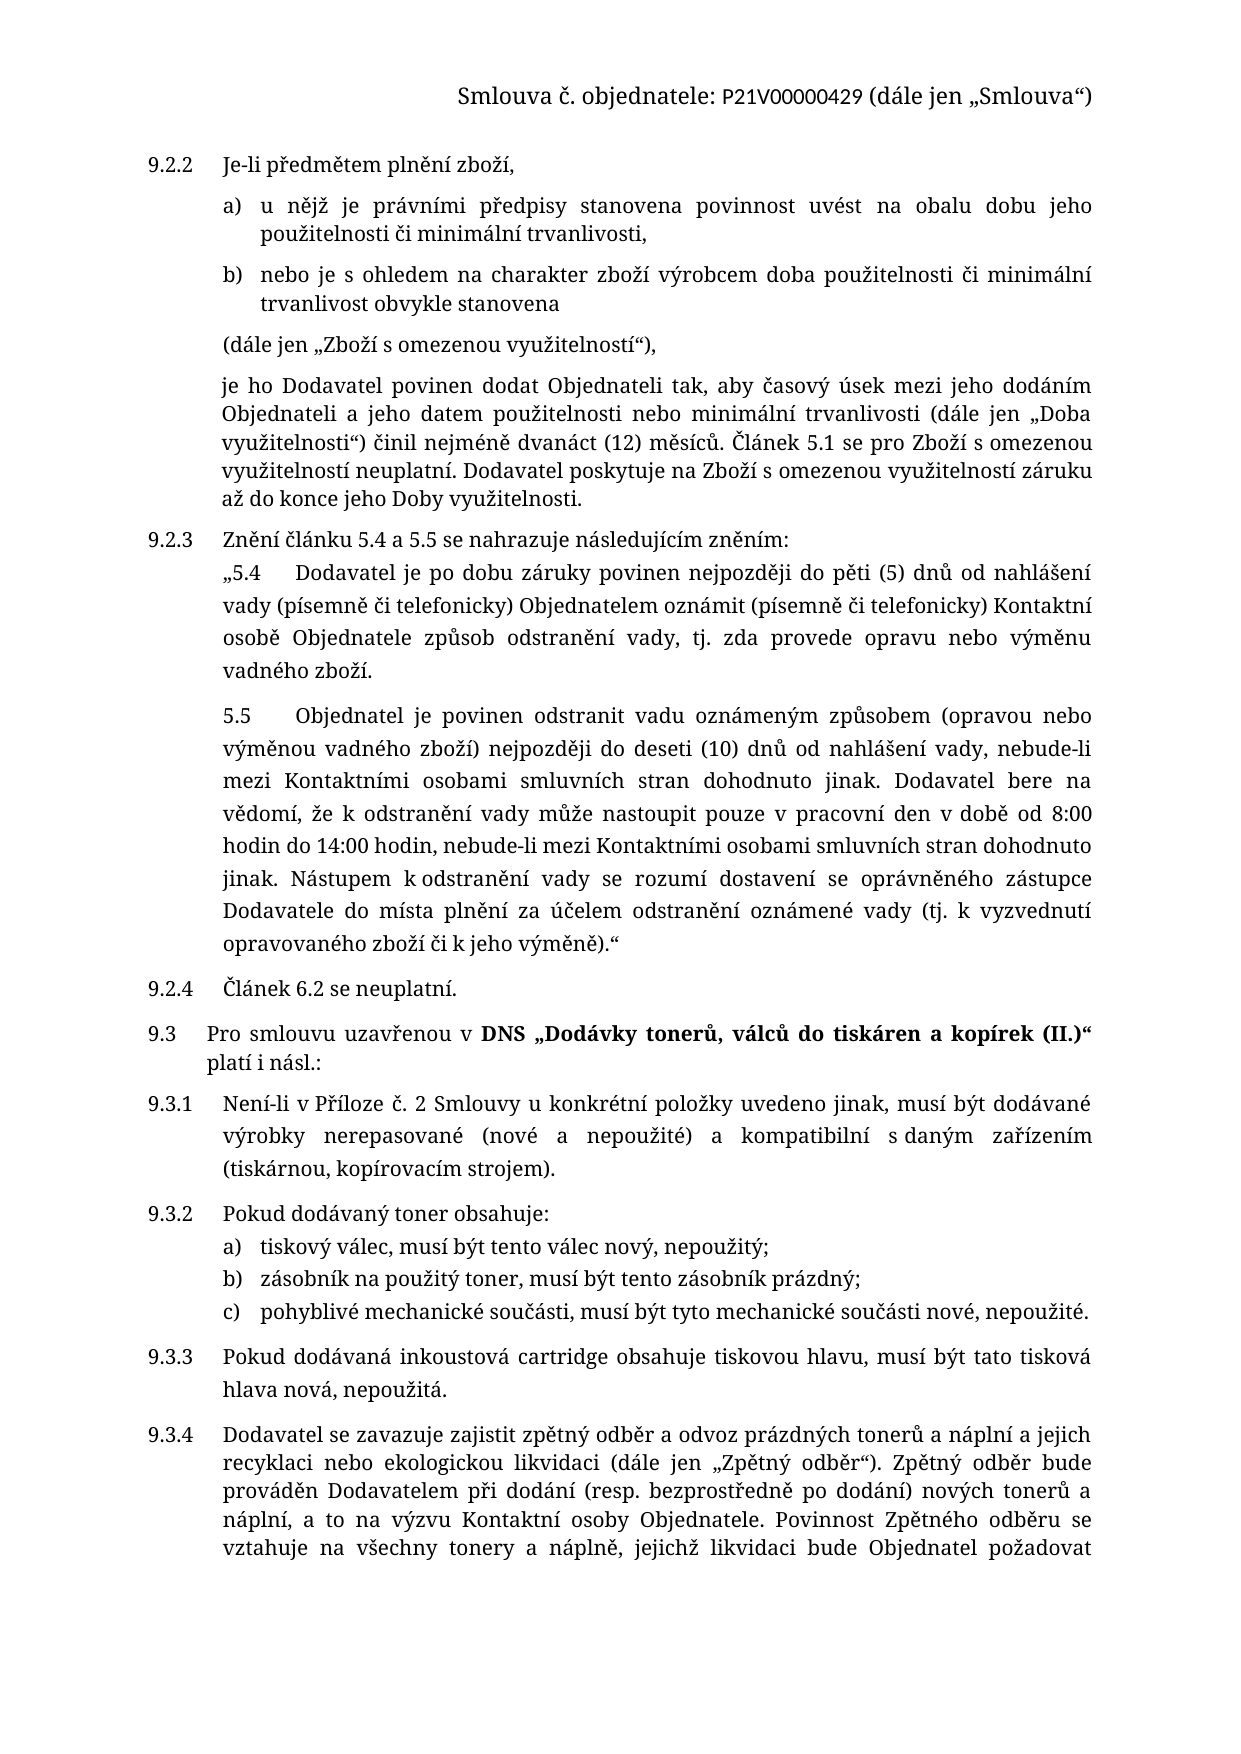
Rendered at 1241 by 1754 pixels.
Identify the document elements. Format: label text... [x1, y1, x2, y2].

list Je-li předmětem plnění zboží, [148, 150, 1093, 179]
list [148, 1420, 1093, 1562]
list Článek 6.2 se neuplatní. [148, 974, 1093, 1003]
list Pokud dodávaná inkoustová cartridge obsahuje tiskovou hlavu, musí být tato tisková hlava nová, nepoužitá. [148, 1342, 1093, 1403]
text je ho Dodavatel povinen dodat Objednateli tak, aby časový úsek mezi jeho dodáním Objednateli a jeho datem použitelnosti nebo minimální trvanlivosti (dále jen „Doba využitelnosti“) činil nejméně dvanáct (12) měsíců. Článek 5.1 se pro Zboží s omezenou využitelností neuplatní. Dodavatel poskytuje na Zboží s omezenou využitelností záruku až do konce jeho Doby využitelnosti. [221, 371, 1093, 513]
list u nějž je právními předpisy stanovena povinnost uvést na obalu dobu jeho použitelnosti či minimální trvanlivosti, [223, 191, 1093, 248]
list Znění článku 5.4 a 5.5 se nahrazuje následujícím zněním: [148, 526, 1093, 554]
list zásobník na použitý toner, musí být tento zásobník prázdný; [223, 1264, 1093, 1293]
list tiskový válec, musí být tento válec nový, nepoužitý; [223, 1232, 1093, 1260]
text (dále jen „Zboží s omezenou využitelností“), [223, 330, 1093, 358]
list „5.4 Dodavatel je po dobu záruky povinen nejpozději do pěti (5) dnů od nahlášení vady (písemně či telefonicky) Objednatelem oznámit (písemně či telefonicky) Kontaktní osobě Objednatele způsob odstranění vady, tj. zda provede opravu nebo výměnu vadného zboží. [223, 558, 1093, 684]
list pohyblivé mechanické součásti, musí být tyto mechanické součásti nové, nepoužité. [223, 1297, 1093, 1325]
list nebo je s ohledem na charakter zboží výrobcem doba použitelnosti či minimální trvanlivost obvykle stanovena [223, 261, 1093, 317]
list Není-li v Příloze č. 2 Smlouvy u konkrétní položky uvedeno jinak, musí být dodávané výrobky nerepasované (nové a nepoužité) a kompatibilní s daným zařízením (tiskárnou, kopírovacím strojem). [148, 1089, 1093, 1182]
list 5.5 Objednatel je povinen odstranit vadu oznámeným způsobem (opravou nebo výměnou vadného zboží) nejpozději do deseti (10) dnů od nahlášení vady, nebude-li mezi Kontaktními osobami smluvních stran dohodnuto jinak. Dodavatel bere na vědomí, že k odstranění vady může nastoupit pouze v pracovní den v době od 8:00 hodin do 14:00 hodin, nebude-li mezi Kontaktními osobami smluvních stran dohodnuto jinak. Nástupem k odstranění vady se rozumí dostavení se oprávněného zástupce Dodavatele do místa plnění za účelem odstranění oznámené vady (tj. k vyzvednutí opravovaného zboží či k jeho výměně).“ [223, 701, 1093, 958]
list Pro smlouvu uzavřenou v DNS „Dodávky tonerů, válců do tiskáren a kopírek (II.)“ platí i násl.: [148, 1019, 1093, 1076]
list Pokud dodávaný toner obsahuje: [148, 1199, 1093, 1228]
